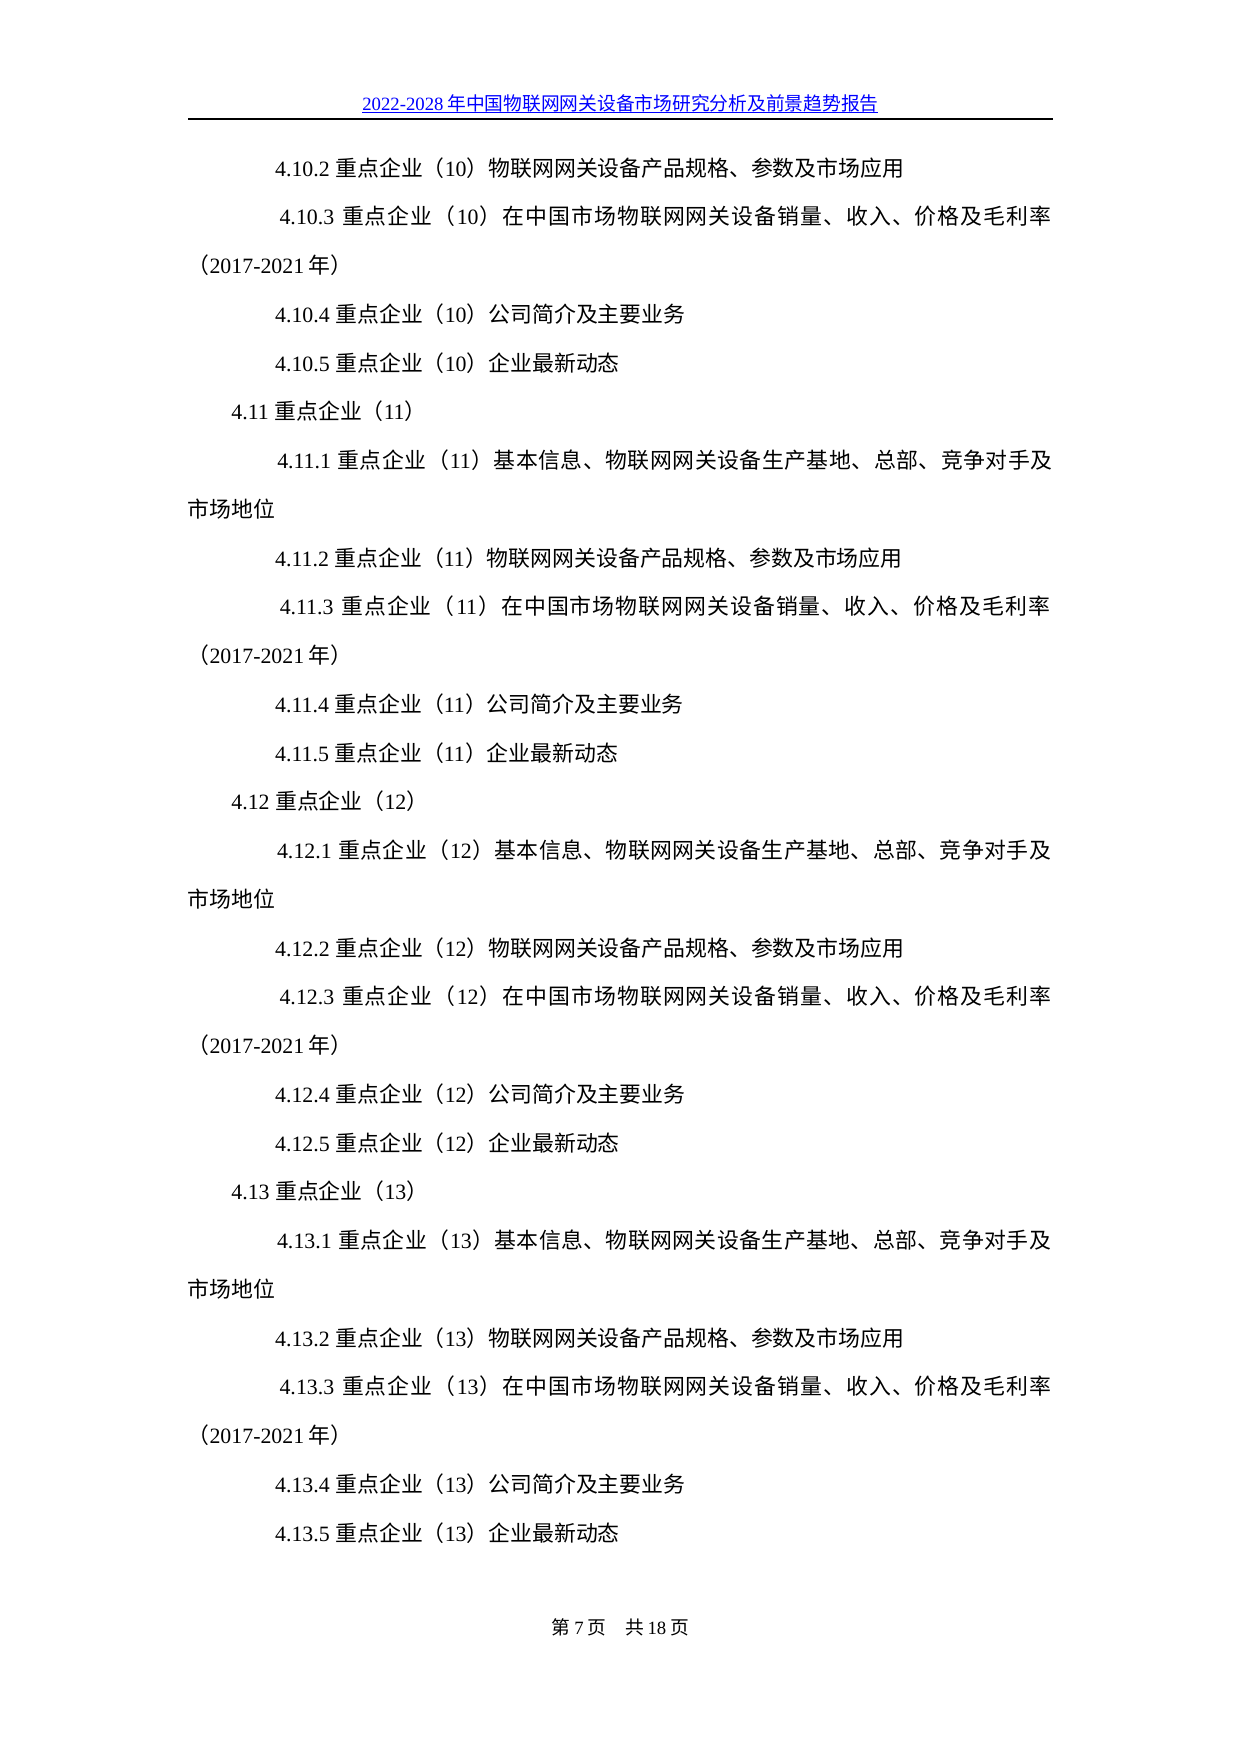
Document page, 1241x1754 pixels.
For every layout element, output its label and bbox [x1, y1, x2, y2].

text [187, 150, 1053, 1548]
